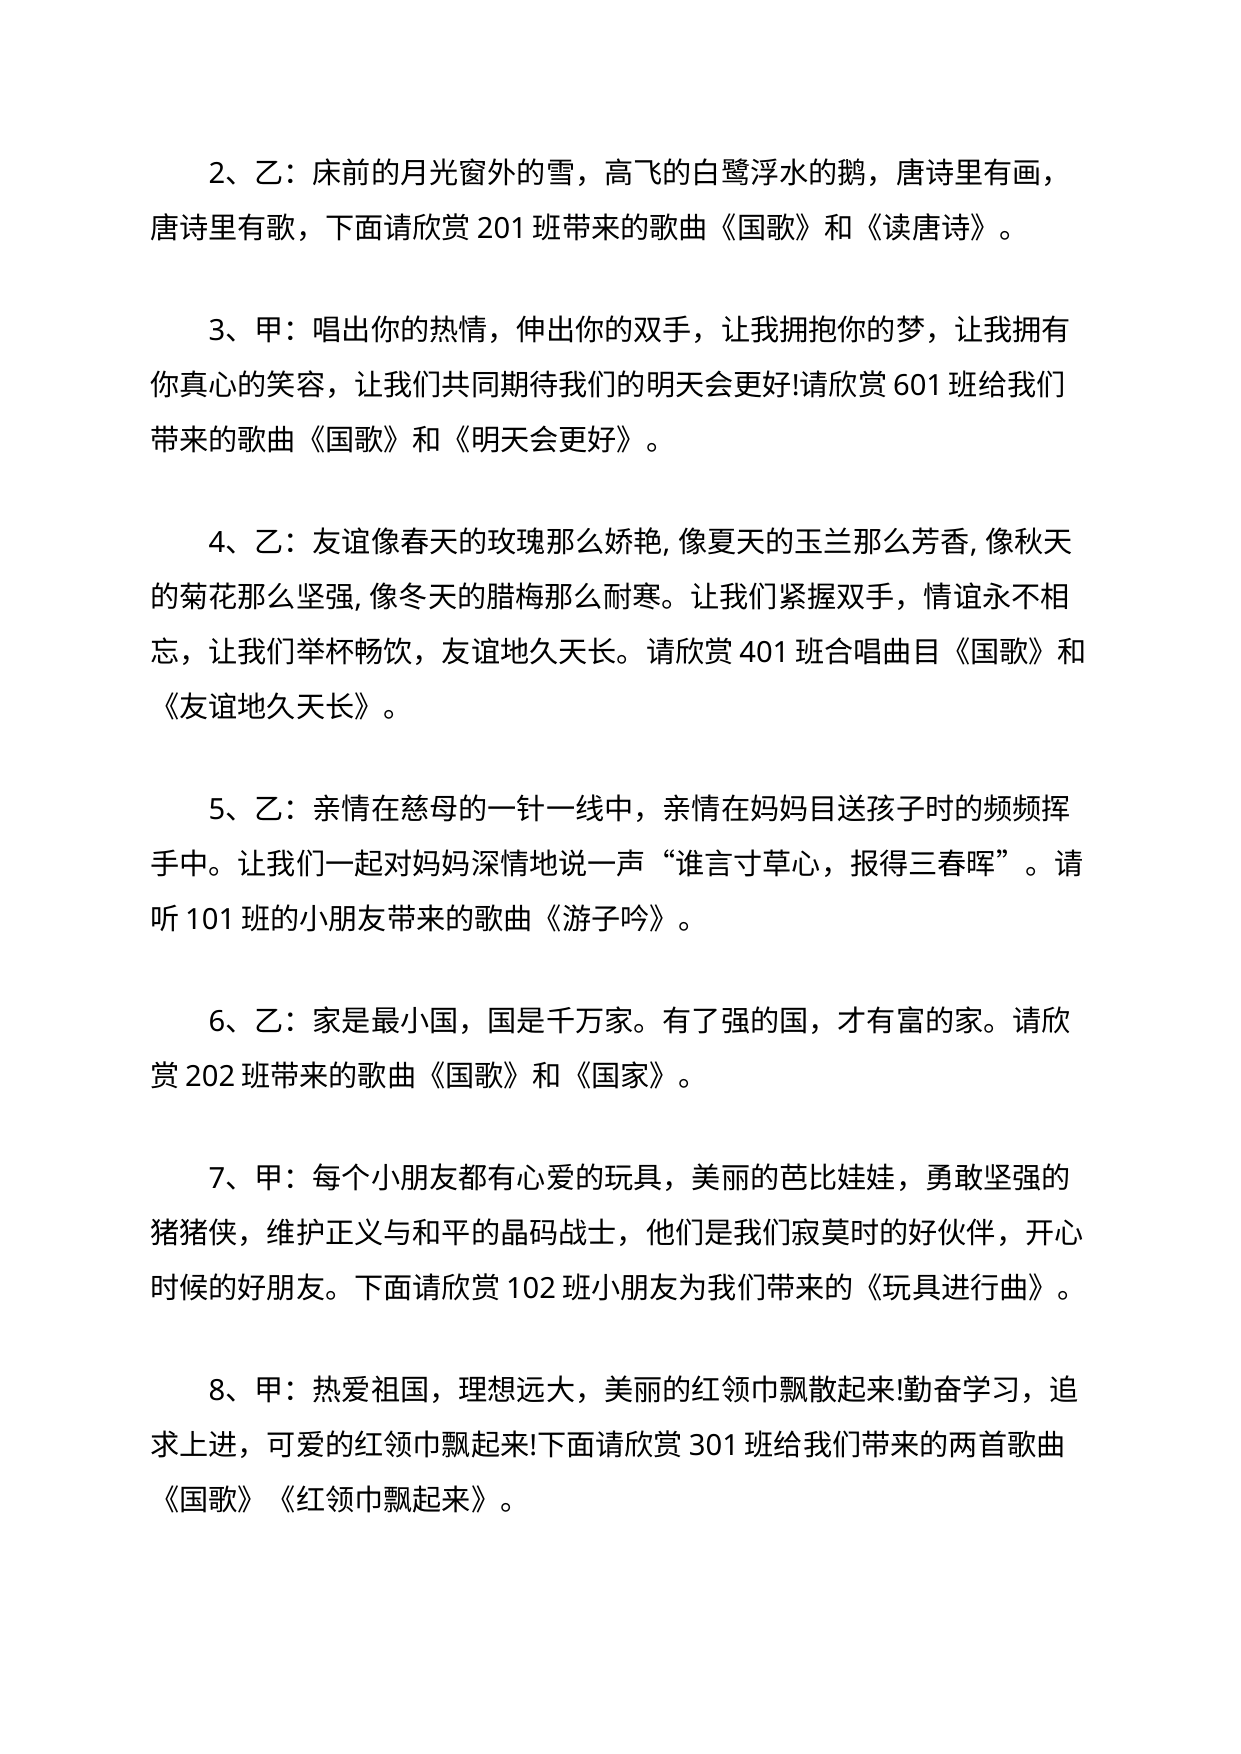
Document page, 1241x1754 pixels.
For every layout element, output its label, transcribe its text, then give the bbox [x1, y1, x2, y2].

text 7、甲：每个小朋友都有心爱的玩具，美丽的芭比娃娃，勇敢坚强的猪猪侠，维护正义与和平的晶码战士，他们是我们寂莫时的好伙伴，开心时候的好朋友。下面请欣赏102班小朋友为我们带来的《玩具进行曲》。 [150, 1154, 1090, 1307]
text 5、乙：亲情在慈母的一针一线中，亲情在妈妈目送孩子时的频频挥手中。让我们一起对妈妈深情地说一声“谁言寸草心，报得三春晖”。请听101班的小朋友带来的歌曲《游子吟》。 [150, 786, 1090, 938]
text 8、甲：热爱祖国，理想远大，美丽的红领巾飘散起来!勤奋学习，追求上进，可爱的红领巾飘起来!下面请欣赏301班给我们带来的两首歌曲《国歌》《红领巾飘起来》。 [150, 1366, 1090, 1518]
text 4、乙：友谊像春天的玫瑰那么娇艳, 像夏天的玉兰那么芳香, 像秋天的菊花那么坚强, 像冬天的腊梅那么耐寒。让我们紧握双手，情谊永不相忘，让我们举杯畅饮，友谊地久天长。请欣赏401班合唱曲目《国歌》和《友谊地久天长》。 [150, 519, 1090, 726]
text 3、甲：唱出你的热情，伸出你的双手，让我拥抱你的梦，让我拥有你真心的笑容，让我们共同期待我们的明天会更好!请欣赏601班给我们带来的歌曲《国歌》和《明天会更好》。 [150, 307, 1090, 459]
text 6、乙：家是最小国，国是千万家。有了强的国，才有富的家。请欣赏202班带来的歌曲《国歌》和《国家》。 [150, 997, 1090, 1095]
text 2、乙：床前的月光窗外的雪，高飞的白鹭浮水的鹅，唐诗里有画，唐诗里有歌，下面请欣赏201班带来的歌曲《国歌》和《读唐诗》。 [150, 150, 1090, 247]
